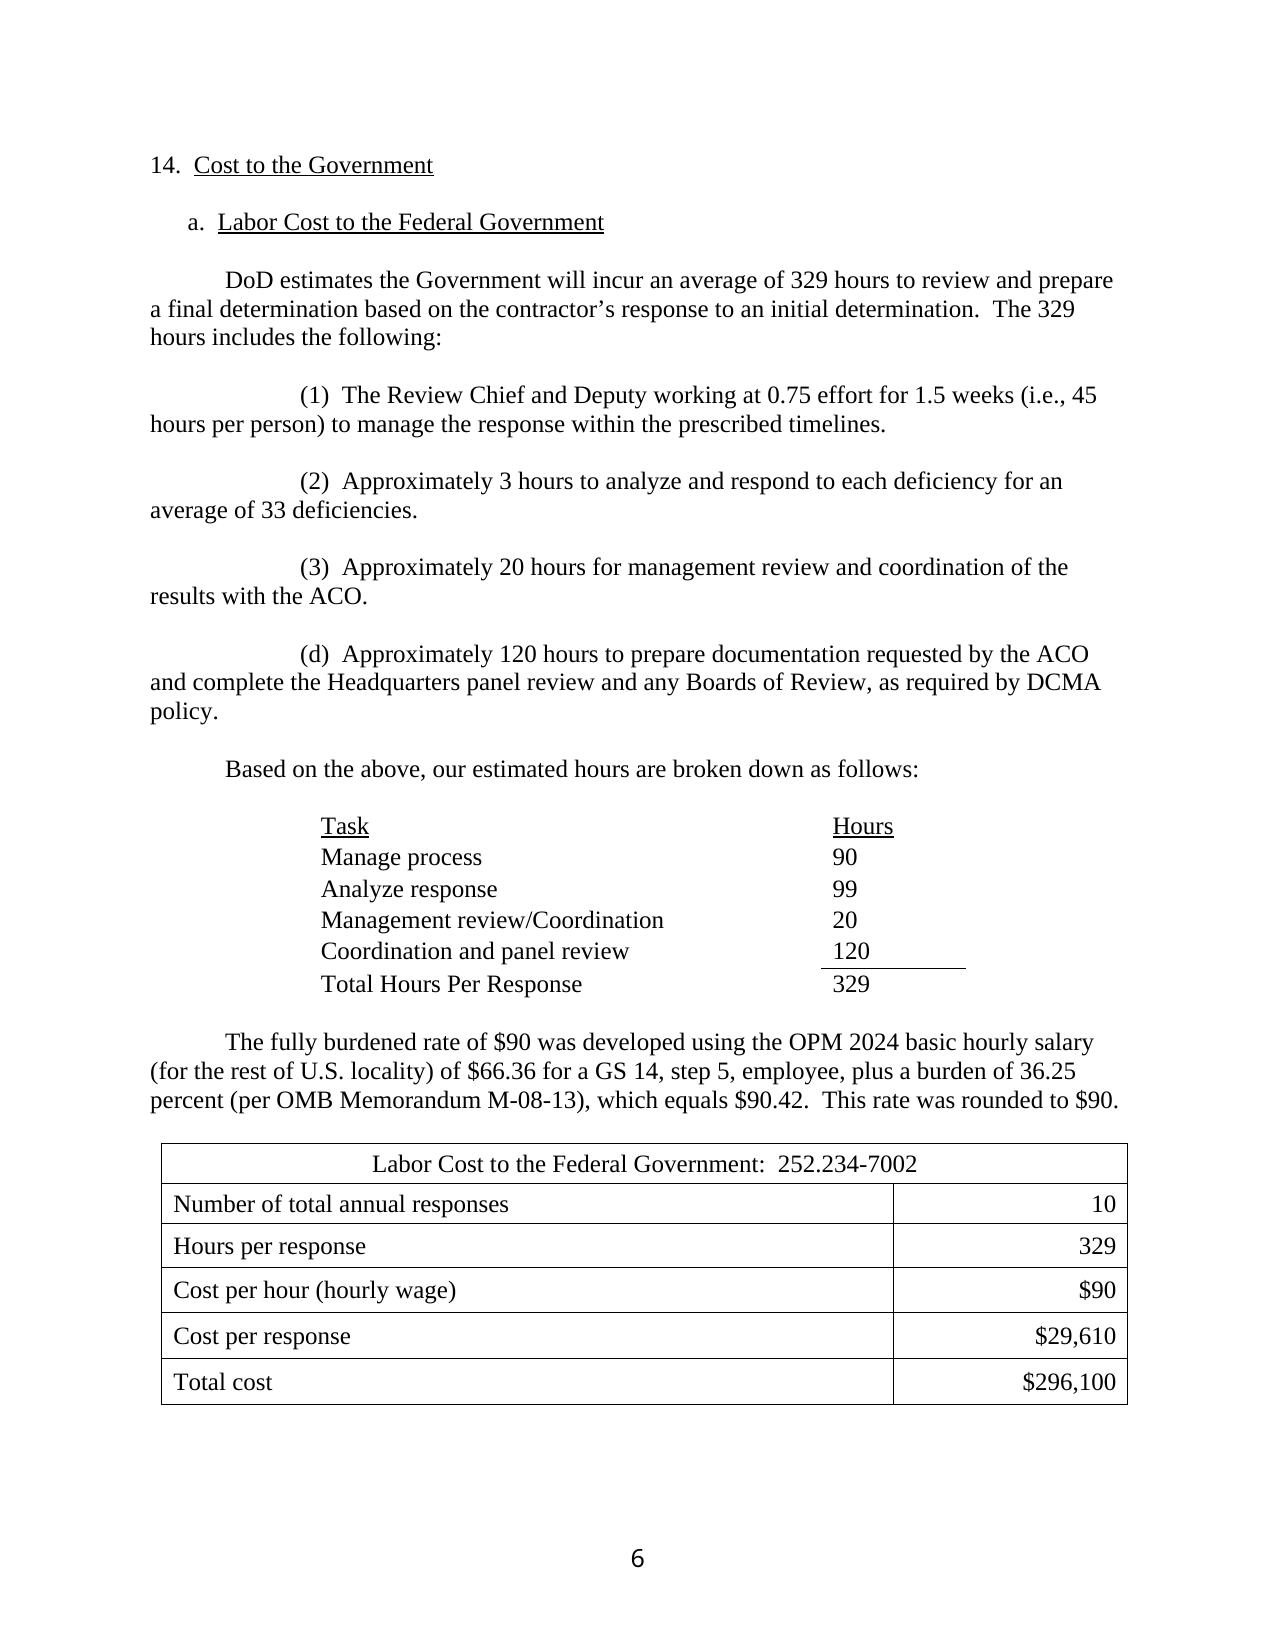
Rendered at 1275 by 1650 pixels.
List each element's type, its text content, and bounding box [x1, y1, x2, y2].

table_cell Manage process [309, 843, 821, 874]
table_cell 90 [821, 843, 966, 874]
table_cell $29,610 [894, 1313, 1127, 1358]
text (3) Approximately 20 hours for management review and coordination of the results with the ACO. [150, 552, 1125, 610]
text The fully burdened rate of $90 was developed using the OPM 2024 basic hourly salary (for the rest of U.S. locality) of $66.36 for a GS 14, step 5, employee, plus a burden of 36.25 percent (per OMB Memorandum M-08-13), which equals $90.42. This rate was rounded to $90. [150, 1027, 1125, 1114]
table_cell Analyze response [309, 874, 821, 905]
table_cell $90 [894, 1268, 1127, 1312]
table_cell 99 [821, 874, 966, 905]
table_cell 329 [894, 1224, 1127, 1267]
text Based on the above, our estimated hours are broken down as follows: [150, 754, 1125, 782]
table_cell Number of total annual responses [162, 1184, 893, 1223]
text (2) Approximately 3 hours to analyze and respond to each deficiency for an average of 33 deficiencies. [150, 466, 1125, 524]
table_cell Coordination and panel review [309, 936, 821, 967]
text 14. Cost to the Government [150, 150, 1125, 179]
table_cell Cost per response [162, 1313, 893, 1358]
text (1) The Review Chief and Deputy working at 0.75 effort for 1.5 weeks (i.e., 45 hours per person) to manage the response within the prescribed timelines. [150, 380, 1125, 437]
table_cell Management review/Coordination [309, 905, 821, 936]
text (d) Approximately 120 hours to prepare documentation requested by the ACO and complete the Headquarters panel review and any Boards of Review, as required by DCMA policy. [150, 639, 1125, 725]
text a. Labor Cost to the Federal Government [150, 207, 1125, 236]
table_cell $296,100 [894, 1359, 1127, 1404]
table_header Hours [821, 811, 966, 842]
table_header Task [309, 811, 821, 842]
table_cell Total cost [162, 1359, 893, 1404]
table_cell Hours per response [162, 1224, 893, 1267]
table_cell 10 [894, 1184, 1127, 1223]
table_header Labor Cost to the Federal Government: 252.234-7002 [162, 1144, 1127, 1183]
table_cell 20 [821, 905, 966, 936]
text DoD estimates the Government will incur an average of 329 hours to review and prepare a final determination based on the contractor’s response to an initial determination. The 329 hours includes the following: [150, 265, 1125, 351]
table_cell Total Hours Per Response [309, 968, 821, 999]
table_cell Cost per hour (hourly wage) [162, 1268, 893, 1312]
table_cell 120 [821, 936, 966, 967]
table_cell 329 [821, 969, 966, 999]
